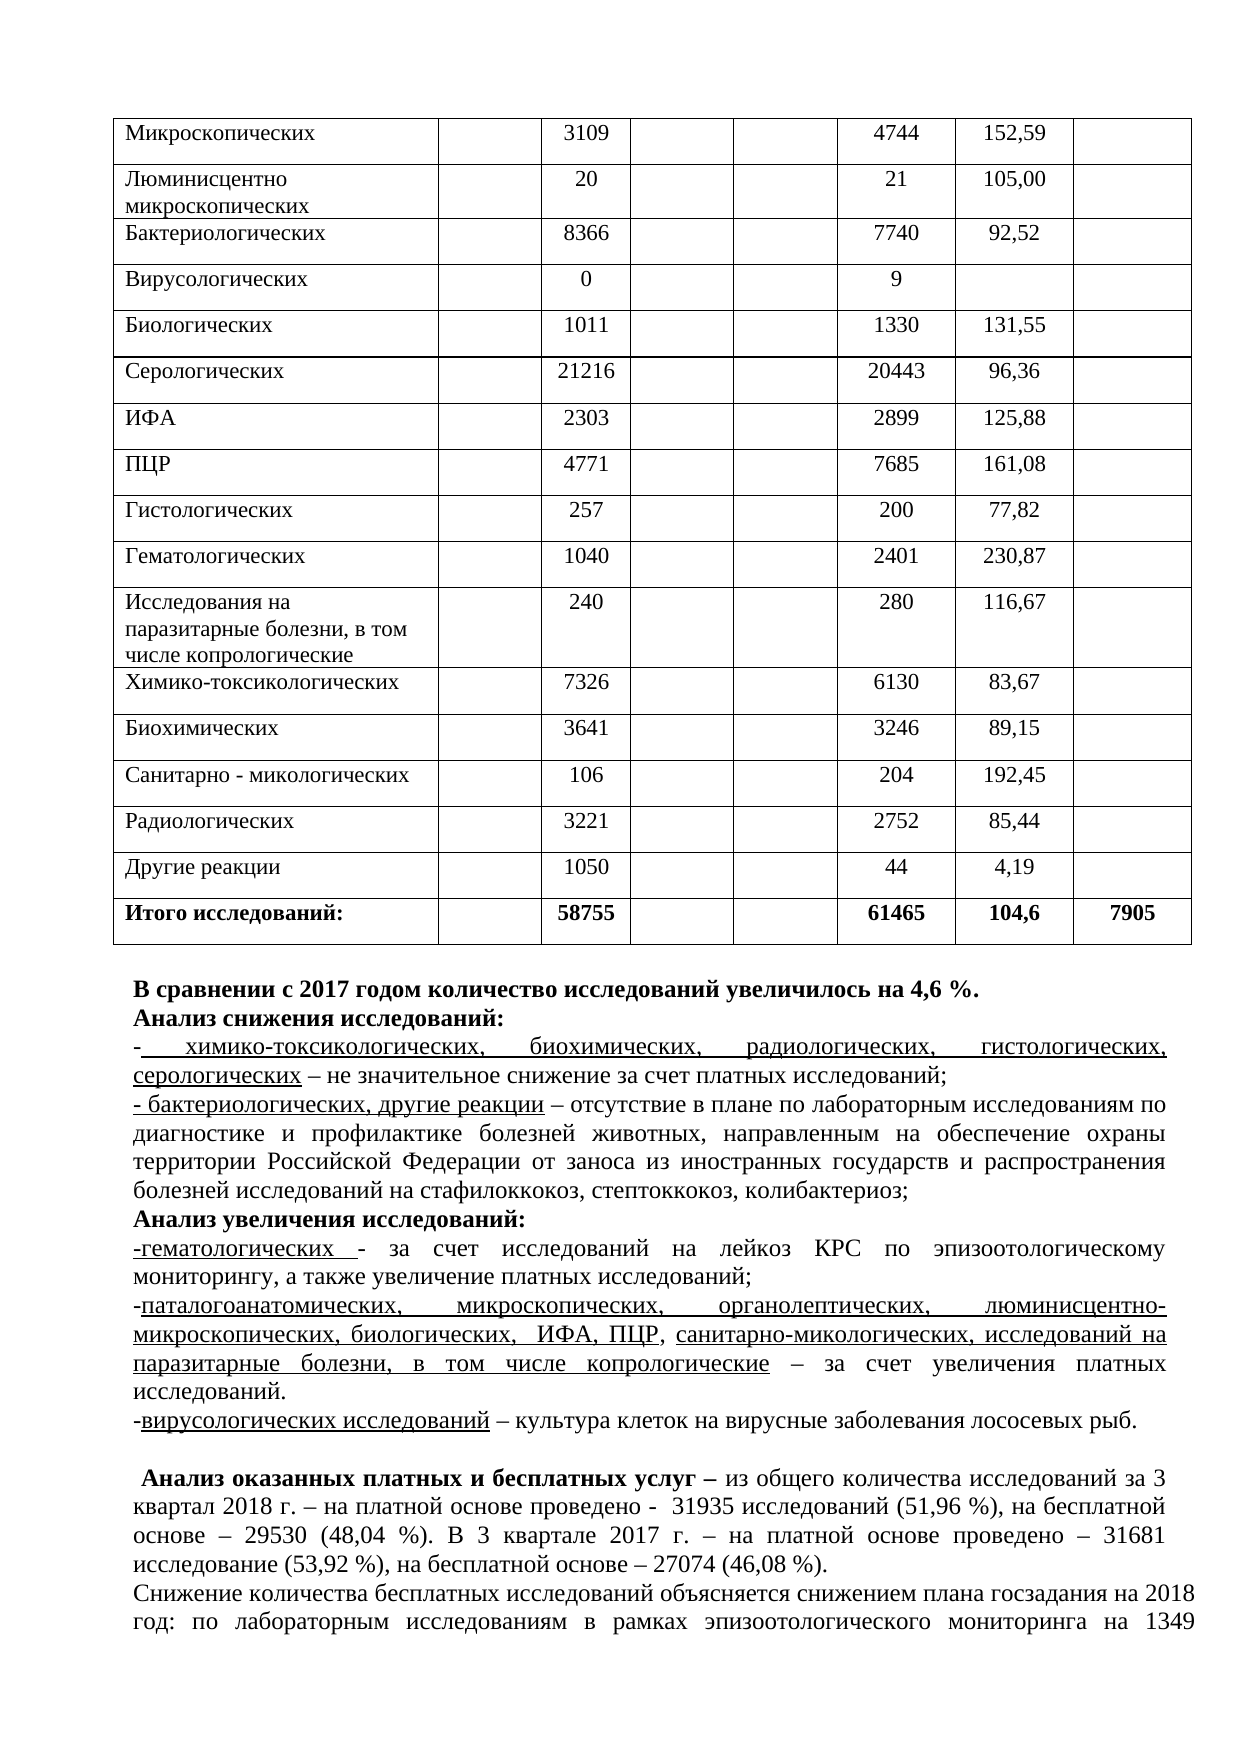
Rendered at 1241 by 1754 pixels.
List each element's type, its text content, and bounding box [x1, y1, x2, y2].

table_cell [956, 265, 1073, 310]
table_cell [1074, 496, 1191, 541]
table_cell [631, 265, 733, 310]
table_cell 83,67 [956, 668, 1073, 713]
table_cell 21216 [542, 358, 630, 403]
table_cell [439, 542, 541, 587]
table_cell [631, 358, 733, 403]
table_cell [1074, 542, 1191, 587]
table_cell [631, 761, 733, 806]
table_cell 7326 [542, 668, 630, 713]
text -вирусологических исследований – культура клеток на вирусные заболевания лососевых рыб. [133, 1405, 1167, 1434]
table_cell 4744 [838, 119, 955, 164]
table_cell 2752 [838, 807, 955, 852]
table_cell [631, 899, 733, 944]
table_cell 7740 [838, 219, 955, 264]
table_cell [439, 450, 541, 495]
table_cell [439, 588, 541, 667]
table_cell 152,59 [956, 119, 1073, 164]
table_cell [631, 119, 733, 164]
table_cell Бактериологических [114, 219, 438, 264]
table_cell 257 [542, 496, 630, 541]
table_cell [439, 311, 541, 356]
table_cell ПЦР [114, 450, 438, 495]
table_cell [439, 807, 541, 852]
table_cell [734, 715, 837, 759]
table_cell [1074, 311, 1191, 356]
table_cell [631, 404, 733, 449]
table_cell 204 [838, 761, 955, 806]
table_cell Биохимических [114, 715, 438, 759]
table_cell 92,52 [956, 219, 1073, 264]
table_cell [1074, 588, 1191, 667]
table_cell 8366 [542, 219, 630, 264]
table_cell 200 [838, 496, 955, 541]
table_cell 6130 [838, 668, 955, 713]
table_cell [631, 542, 733, 587]
table_cell Гематологических [114, 542, 438, 587]
table_cell 96,36 [956, 358, 1073, 403]
table_cell [631, 588, 733, 667]
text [133, 1578, 1196, 1635]
table_cell [734, 761, 837, 806]
table_cell [1074, 165, 1191, 218]
table_cell [734, 899, 837, 944]
table_cell [439, 404, 541, 449]
table_cell [1074, 761, 1191, 806]
text Анализ снижения исследований: [133, 1003, 1167, 1031]
table_cell 9 [838, 265, 955, 310]
table_cell [439, 219, 541, 264]
table_cell [439, 853, 541, 898]
table_cell 20 [542, 165, 630, 218]
table_cell Радиологических [114, 807, 438, 852]
table_cell 104,6 [956, 899, 1073, 944]
table_cell [439, 165, 541, 218]
table_cell [631, 165, 733, 218]
table_cell 21 [838, 165, 955, 218]
table_cell [734, 668, 837, 713]
table_cell 3246 [838, 715, 955, 759]
table_cell [1074, 119, 1191, 164]
table_cell 58755 [542, 899, 630, 944]
table_cell Итого исследований: [114, 899, 438, 944]
table_cell 89,15 [956, 715, 1073, 759]
table_cell 7685 [838, 450, 955, 495]
table_cell [734, 853, 837, 898]
table_cell [631, 807, 733, 852]
table_cell 4,19 [956, 853, 1073, 898]
table_cell 61465 [838, 899, 955, 944]
table_cell [1074, 450, 1191, 495]
table_cell [1074, 807, 1191, 852]
table_cell [439, 715, 541, 759]
table_cell [631, 853, 733, 898]
table_cell [734, 119, 837, 164]
table_cell 1011 [542, 311, 630, 356]
table_cell 3641 [542, 715, 630, 759]
table_cell [631, 715, 733, 759]
table_cell [734, 542, 837, 587]
table_cell [734, 588, 837, 667]
table_cell 116,67 [956, 588, 1073, 667]
table_cell [1074, 265, 1191, 310]
table_cell [439, 761, 541, 806]
table_cell 44 [838, 853, 955, 898]
table_cell [734, 807, 837, 852]
table_cell 77,82 [956, 496, 1073, 541]
table_cell [1074, 715, 1191, 759]
table_cell 20443 [838, 358, 955, 403]
text -паталогоанатомических, микроскопических, органолептических, люминисцентно-микроскопических, биологических, ИФА, ПЦР, санитарно-микологических, исследований на паразитарные болезни, в том числе копрологические – за счет увеличения платных исследований. [133, 1290, 1167, 1405]
table_cell Люминисцентно микроскопических [114, 165, 438, 218]
table_cell 2401 [838, 542, 955, 587]
table_cell Вирусологических [114, 265, 438, 310]
table_cell ИФА [114, 404, 438, 449]
table_cell [439, 496, 541, 541]
table_cell 106 [542, 761, 630, 806]
table_cell 0 [542, 265, 630, 310]
table_cell 1050 [542, 853, 630, 898]
table_cell [1074, 358, 1191, 403]
table_cell 4771 [542, 450, 630, 495]
table_cell [631, 496, 733, 541]
table_cell [439, 668, 541, 713]
table_cell 131,55 [956, 311, 1073, 356]
table_cell [439, 899, 541, 944]
table_cell [1074, 668, 1191, 713]
table_cell Исследования на паразитарные болезни, в том числе копрологические [114, 588, 438, 667]
table_cell Биологических [114, 311, 438, 356]
text Анализ увеличения исследований: [133, 1204, 1167, 1233]
table_cell [439, 265, 541, 310]
table_cell 3221 [542, 807, 630, 852]
table_cell 1330 [838, 311, 955, 356]
table_cell 192,45 [956, 761, 1073, 806]
table_cell [734, 219, 837, 264]
table_cell 280 [838, 588, 955, 667]
table_cell 3109 [542, 119, 630, 164]
table_cell 7905 [1074, 899, 1191, 944]
table_cell 230,87 [956, 542, 1073, 587]
table_cell [734, 358, 837, 403]
table_cell 105,00 [956, 165, 1073, 218]
table_cell Химико-токсикологических [114, 668, 438, 713]
table_cell [631, 311, 733, 356]
text Анализ оказанных платных и бесплатных услуг – из общего количества исследований за 3 квартал 2018 г. – на платной основе проведено - 31935 исследований (51,96 %), на бесплатной основе – 29530 (48,04 %). В 3 квартале 2017 г. – на платной основе проведено – 31681 исследование (53,92 %), на бесплатной основе – 27074 (46,08 %). [133, 1463, 1167, 1578]
table_cell [439, 358, 541, 403]
table_cell Серологических [114, 358, 438, 403]
table_cell [631, 450, 733, 495]
table_cell Санитарно - микологических [114, 761, 438, 806]
text - химико-токсикологических, биохимических, радиологических, гистологических, серологических – не значительное снижение за счет платных исследований; [133, 1031, 1167, 1089]
table_cell [734, 265, 837, 310]
table_cell 125,88 [956, 404, 1073, 449]
table_cell [439, 119, 541, 164]
table_cell [631, 668, 733, 713]
table_cell 2899 [838, 404, 955, 449]
table_cell Микроскопических [114, 119, 438, 164]
table_cell [734, 165, 837, 218]
text -гематологических - за счет исследований на лейкоз КРС по эпизоотологическому мониторингу, а также увеличение платных исследований; [133, 1233, 1167, 1290]
text В сравнении с 2017 годом количество исследований увеличилось на 4,6 %. [133, 974, 1167, 1003]
table_cell [734, 311, 837, 356]
table_cell [734, 496, 837, 541]
table_cell Гистологических [114, 496, 438, 541]
table_cell [1074, 404, 1191, 449]
text - бактериологических, другие реакции – отсутствие в плане по лабораторным исследованиям по диагностике и профилактике болезней животных, направленным на обеспечение охраны территории Российской Федерации от заноса из иностранных государств и распространения болезней исследований на стафилоккокоз, стептоккокоз, колибактериоз; [133, 1089, 1167, 1204]
table_cell [1074, 219, 1191, 264]
table_cell [734, 404, 837, 449]
table_cell 1040 [542, 542, 630, 587]
table_cell [631, 219, 733, 264]
table_cell Другие реакции [114, 853, 438, 898]
table_cell [734, 450, 837, 495]
table_cell [1074, 853, 1191, 898]
table_cell 161,08 [956, 450, 1073, 495]
table_cell 85,44 [956, 807, 1073, 852]
table_cell 2303 [542, 404, 630, 449]
table_cell 240 [542, 588, 630, 667]
